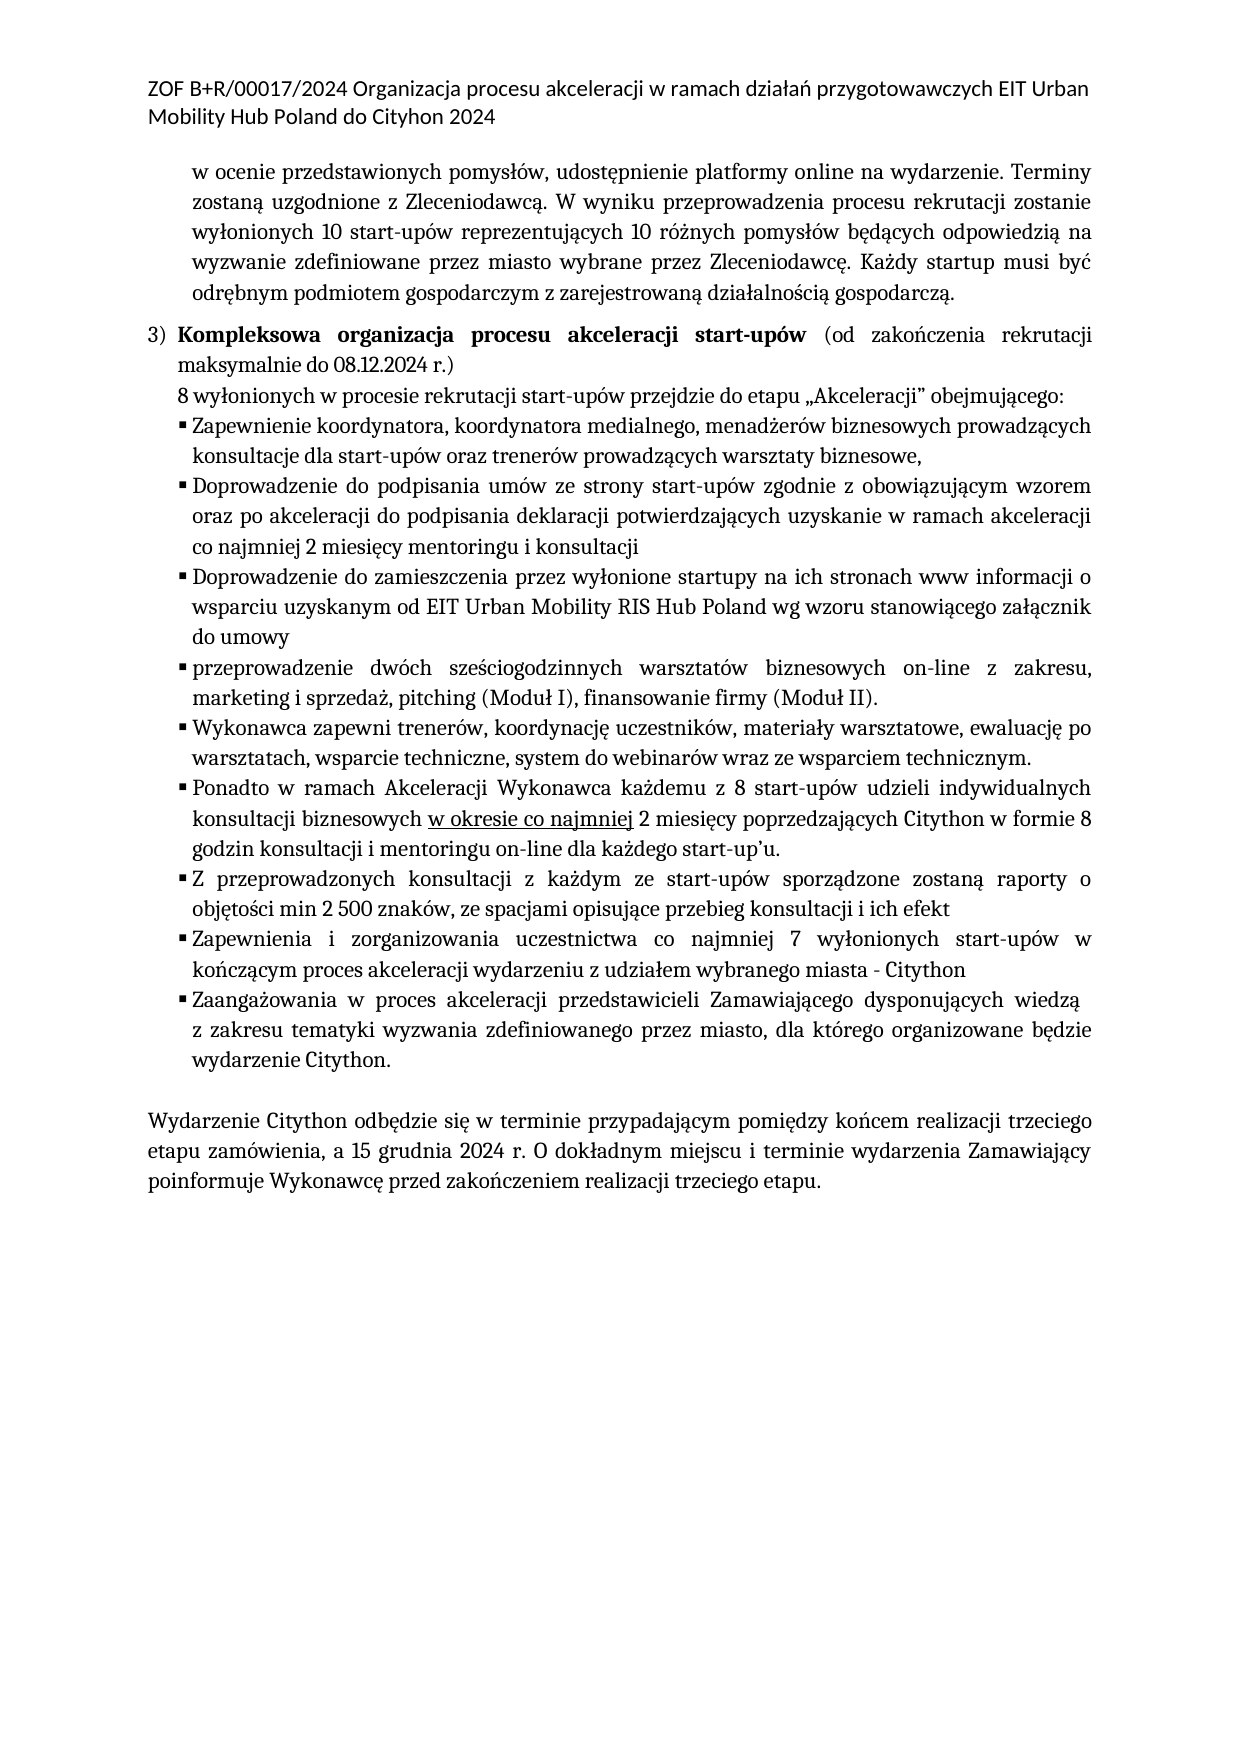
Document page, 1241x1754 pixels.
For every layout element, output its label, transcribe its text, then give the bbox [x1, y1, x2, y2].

list Zaangażowania w proces akceleracji przedstawicieli Zamawiającego dysponujących wiedzą z zakresu tematyki wyzwania zdefiniowanego przez miasto, dla którego organizowane będzie wydarzenie Citython. [177, 987, 1093, 1073]
text 8 wyłonionych w procesie rekrutacji start-upów przejdzie do etapu „Akceleracji” obejmującego: [177, 382, 1093, 409]
list Wykonawca zapewni trenerów, koordynację uczestników, materiały warsztatowe, ewaluację po warsztatach, wsparcie techniczne, system do webinarów wraz ze wsparciem technicznym. [177, 715, 1093, 771]
list Doprowadzenie do podpisania umów ze strony start-upów zgodnie z obowiązującym wzorem oraz po akceleracji do podpisania deklaracji potwierdzających uzyskanie w ramach akceleracji co najmniej 2 miesięcy mentoringu i konsultacji [177, 473, 1093, 560]
list Z przeprowadzonych konsultacji z każdym ze start-upów sporządzone zostaną raporty o objętości min 2 500 znaków, ze spacjami opisujące przebieg konsultacji i ich efekt [177, 866, 1093, 922]
list Zapewnienie koordynatora, koordynatora medialnego, menadżerów biznesowych prowadzących konsultacje dla start-upów oraz trenerów prowadzących warsztaty biznesowe, [177, 413, 1093, 469]
list Doprowadzenie do zamieszczenia przez wyłonione startupy na ich stronach www informacji o wsparciu uzyskanym od EIT Urban Mobility RIS Hub Poland wg wzoru stanowiącego załącznik do umowy [177, 564, 1093, 651]
list Kompleksowa organizacja procesu akceleracji start-upów (od zakończenia rekrutacji maksymalnie do 08.12.2024 r.) [148, 322, 1093, 379]
list Zapewnienia i zorganizowania uczestnictwa co najmniej 7 wyłonionych start-upów w kończącym proces akceleracji wydarzeniu z udziałem wybranego miasta - Citython [177, 926, 1093, 983]
list przeprowadzenie dwóch sześciogodzinnych warsztatów biznesowych on-line z zakresu, marketing i sprzedaż, pitching (Moduł I), finansowanie firmy (Moduł II). [177, 654, 1093, 711]
text Wydarzenie Citython odbędzie się w terminie przypadającym pomiędzy końcem realizacji trzeciego etapu zamówienia, a 15 grudnia 2024 r. O dokładnym miejscu i terminie wydarzenia Zamawiający poinformuje Wykonawcę przed zakończeniem realizacji trzeciego etapu. [148, 1107, 1093, 1194]
list Ponadto w ramach Akceleracji Wykonawca każdemu z 8 start-upów udzieli indywidualnych konsultacji biznesowych w okresie co najmniej 2 miesięcy poprzedzających Citython w formie 8 godzin konsultacji i mentoringu on-line dla każdego start-up’u. [177, 775, 1093, 862]
